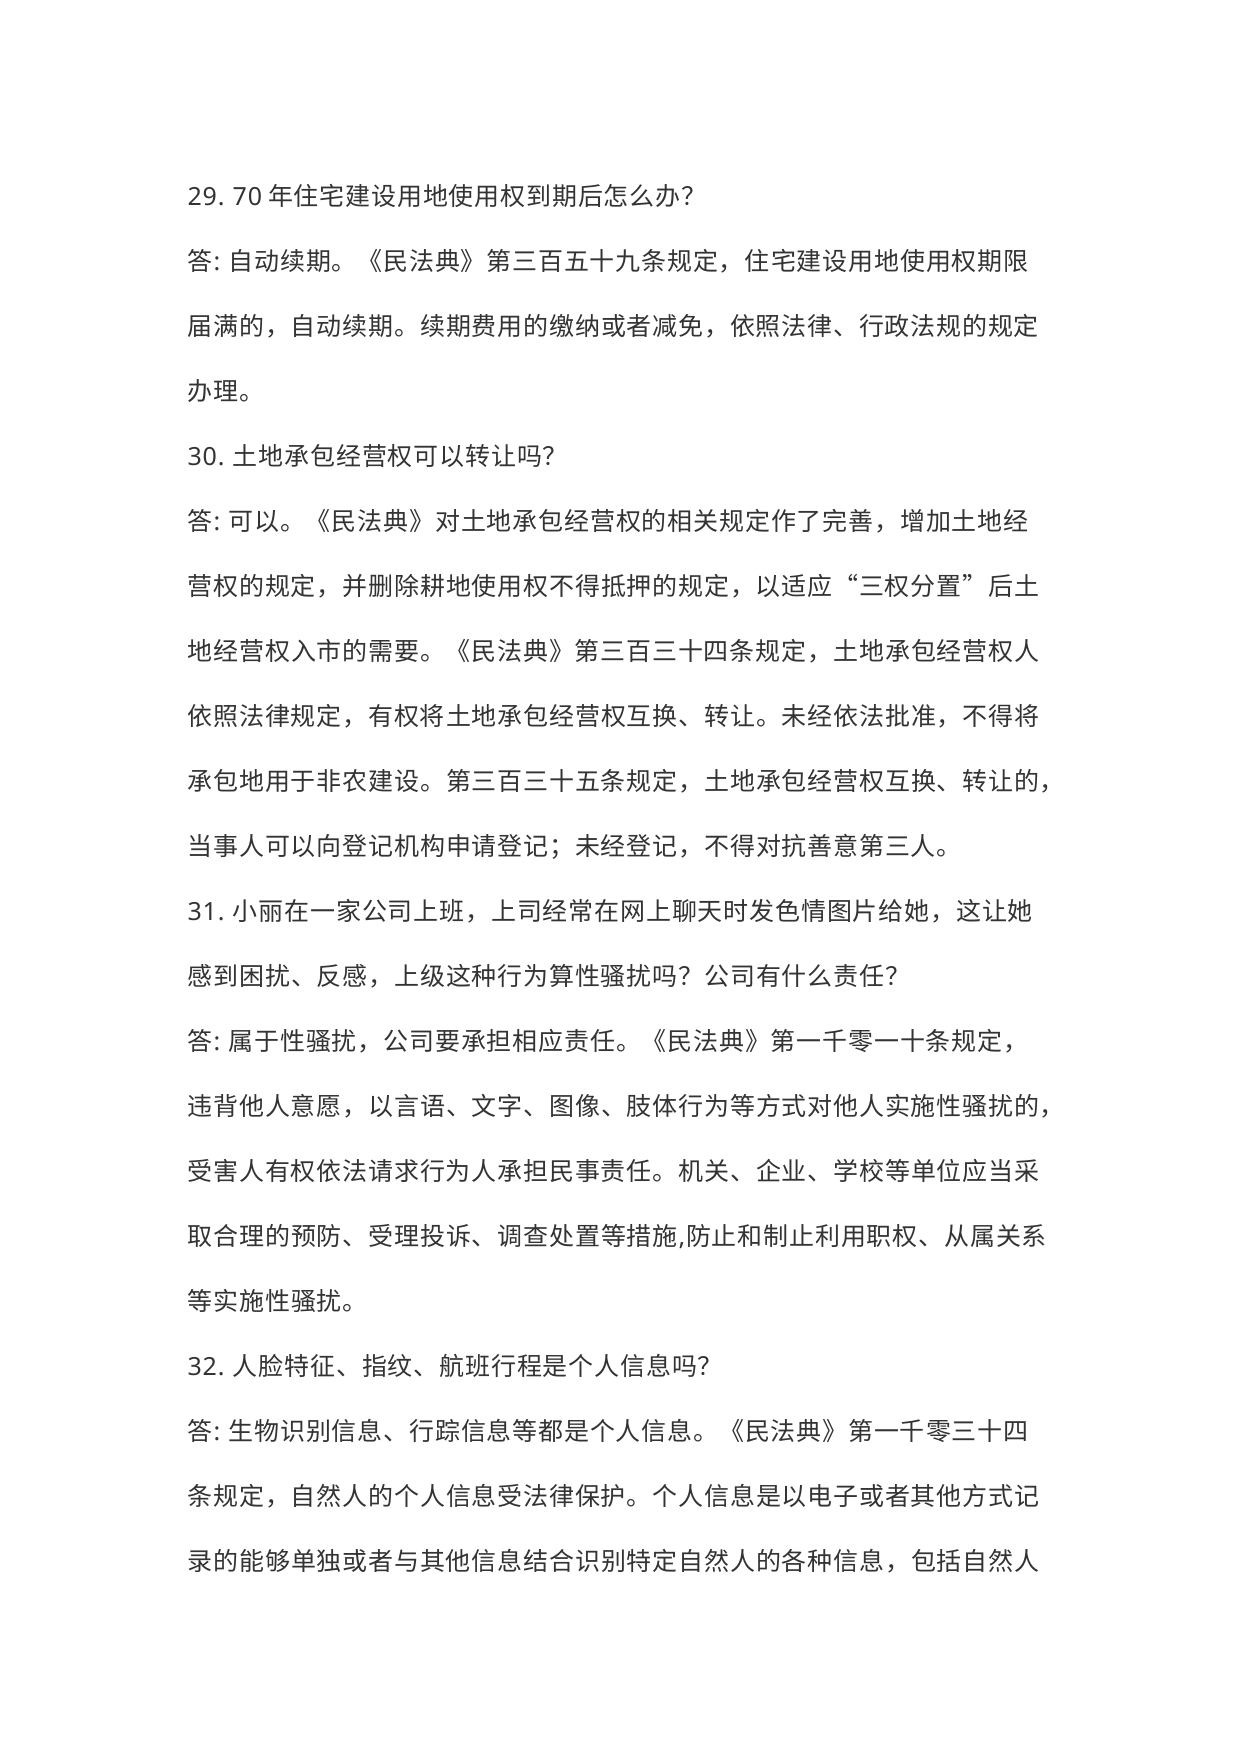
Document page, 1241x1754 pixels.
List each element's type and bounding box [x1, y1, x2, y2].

text [187, 162, 1053, 1592]
